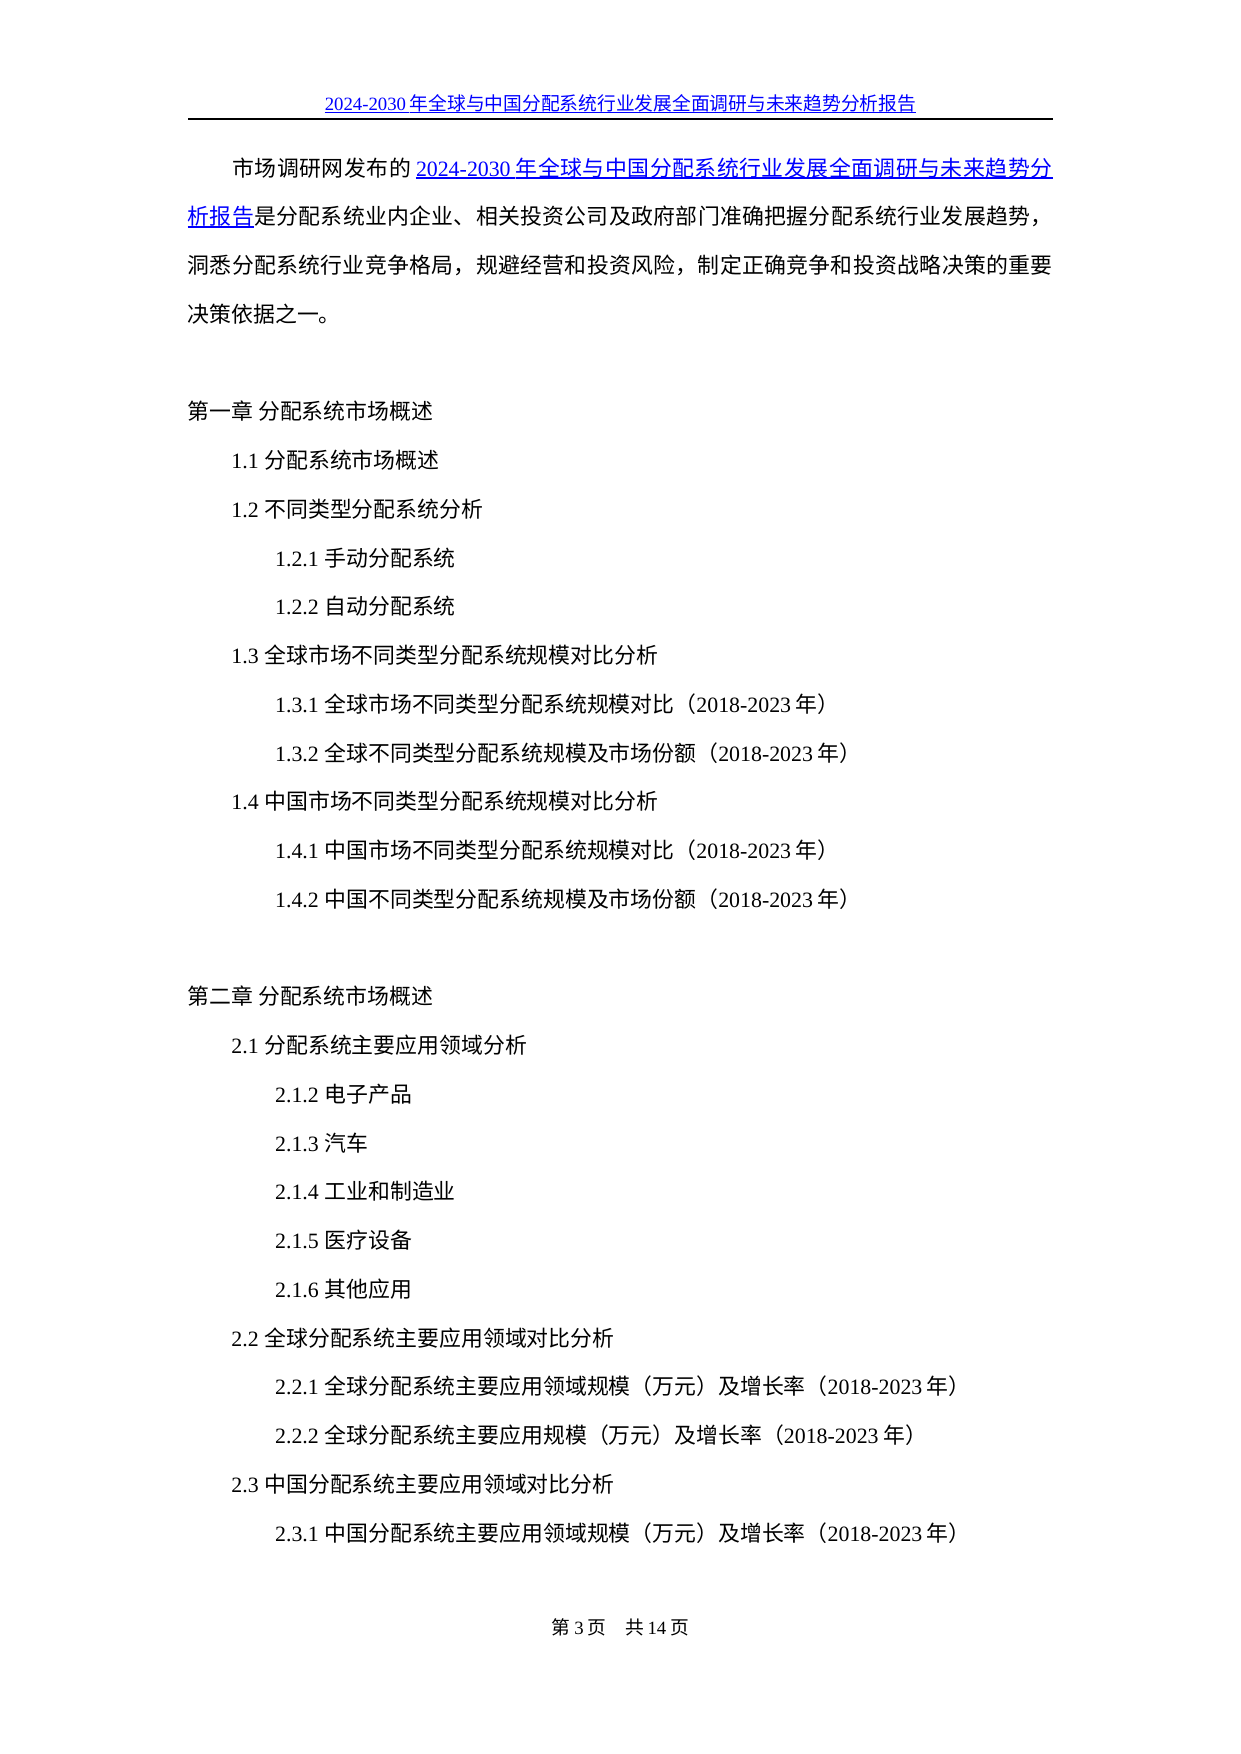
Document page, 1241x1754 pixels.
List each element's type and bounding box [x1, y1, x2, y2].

text [187, 150, 1053, 1548]
